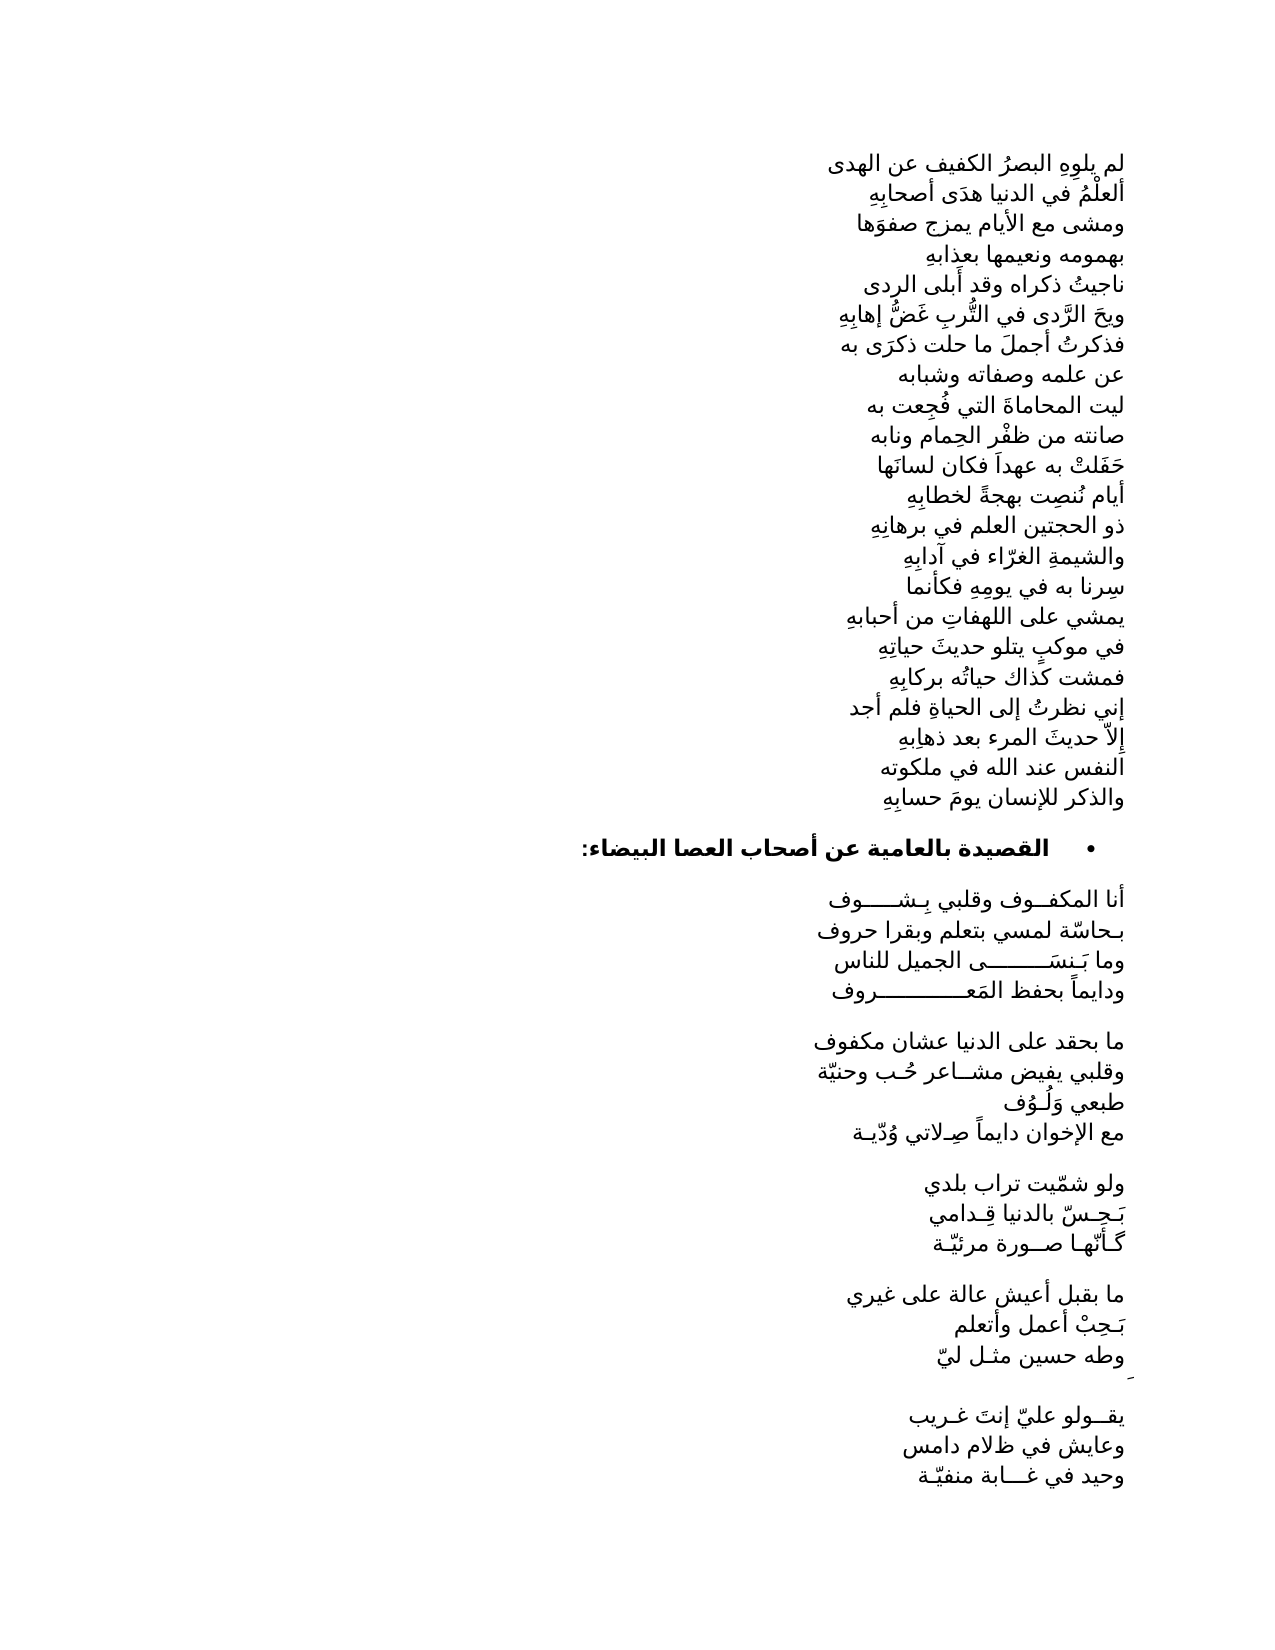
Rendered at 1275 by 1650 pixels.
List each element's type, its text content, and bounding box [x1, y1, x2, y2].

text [150, 150, 1125, 811]
list القصيدة بالعامية عن أصحاب العصا البيضاء: [150, 835, 1087, 862]
text أنا المكفــوف وقلبي بِـشـــــوف بـحاسّة لمسي بتعلم وبقرا حروف وما بَـنسَـــــــــى الجميل للناس ودايماً بحفظ المَعـــــــــــــروف [150, 886, 1125, 1003]
text ما بحقد على الدنيا عشان مكفوف وقلبي يفيض مشــاعر حُـب وحنيّة طبعي وَلُـوُف مع الإخوان دايماً صِـﻻتي وُدّيـة [150, 1028, 1125, 1145]
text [150, 1281, 1125, 1489]
text ولو شمّيت تراب بلدي بَـحِـسّ بالدنيا قِـدامي گـأنّهـا صــورة مرئيّـة [150, 1170, 1125, 1257]
